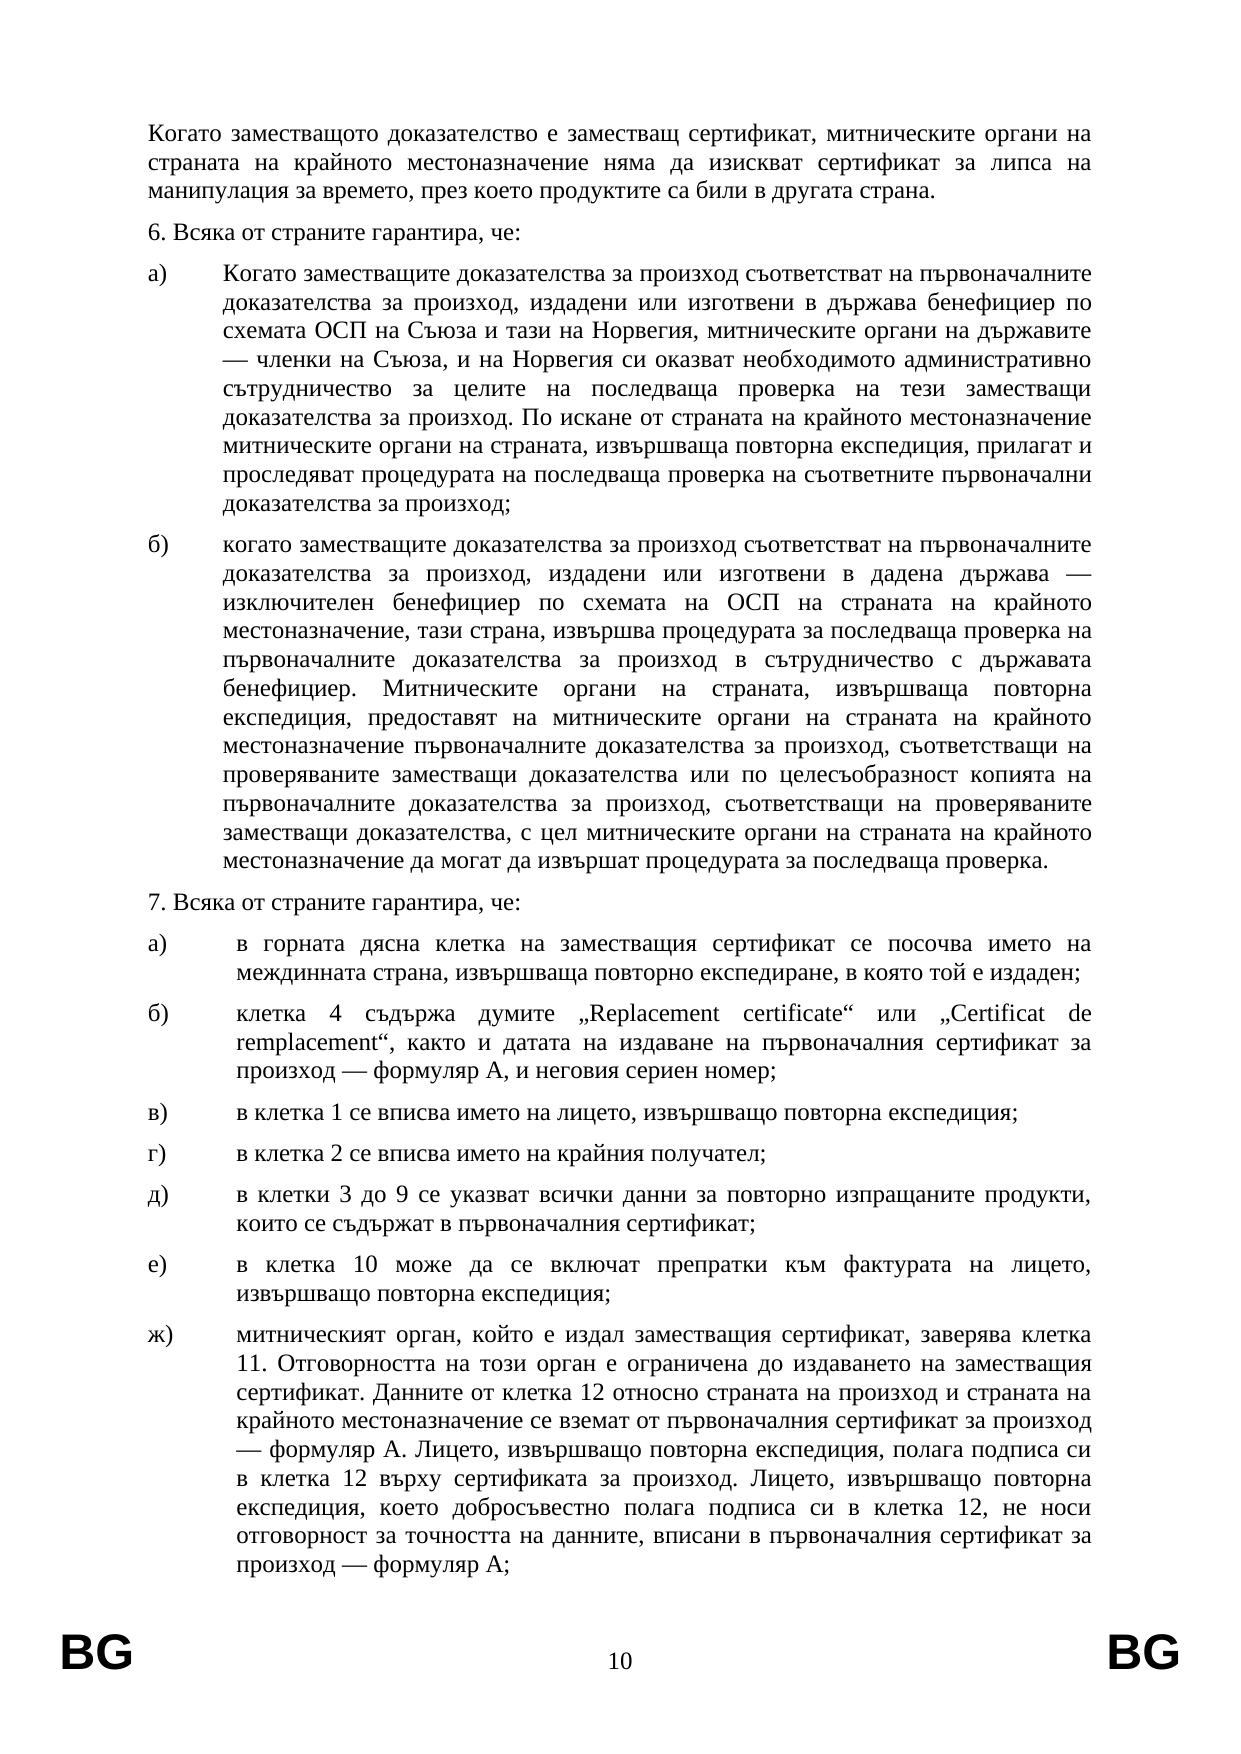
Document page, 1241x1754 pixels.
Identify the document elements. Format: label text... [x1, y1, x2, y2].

text а) Когато заместващите доказателства за произход съответстват на първоначалните доказателства за произход, издадени или изготвени в държава бенефициер по схемата ОСП на Съюза и тази на Норвегия, митническите органи на държавите — членки на Съюза, и на Норвегия си оказват необходимото административно сътрудничество за целите на последваща проверка на тези заместващи доказателства за произход. По искане от страната на крайното местоназначение митническите органи на страната, извършваща повторна експедиция, прилагат и проследяват процедурата на последваща проверка на съответните първоначални доказателства за произход; [148, 258, 1093, 517]
text д) в клетки 3 до 9 се указват всички данни за повторно изпращаните продукти, които се съдържат в първоначалния сертификат; [148, 1179, 1093, 1237]
text е) в клетка 10 може да се включат препратки към фактурата на лицето, извършващо повторна експедиция; [148, 1249, 1093, 1307]
text ж) митническият орган, който е издал заместващия сертификат, заверява клетка 11. Отговорността на този орган е ограничена до издаването на заместващия сертификат. Данните от клетка 12 относно страната на произход и страната на крайното местоназначение се вземат от първоначалния сертификат за произход — формуляр А. Лицето, извършващо повторна експедиция, полага подписа си в клетка 12 върху сертификата за произход. Лицето, извършващо повторна експедиция, което добросъвестно полага подписа си в клетка 12, не носи отговорност за точността на данните, вписани в първоначалния сертификат за произход — формуляр A; [148, 1319, 1093, 1578]
text 7. Всяка от страните гарантира, че: [148, 887, 1093, 916]
text а) в горната дясна клетка на заместващия сертификат се посочва името на междинната страна, извършваща повторно експедиране, в която той е издаден; [148, 928, 1093, 986]
text б) когато заместващите доказателства за произход съответстват на първоначалните доказателства за произход, издадени или изготвени в дадена държава — изключителен бенефициер по схемата на ОСП на страната на крайното местоназначение, тази страна, извършва процедурата за последваща проверка на първоначалните доказателства за произход в сътрудничество с държавата бенефициер. Митническите органи на страната, извършваща повторна експедиция, предоставят на митническите органи на страната на крайното местоназначение първоначалните доказателства за произход, съответстващи на проверяваните заместващи доказателства или по целесъобразност копията на първоначалните доказателства за произход, съответстващи на проверяваните заместващи доказателства, с цел митническите органи на страната на крайното местоназначение да могат да извършат процедурата за последваща проверка. [148, 529, 1093, 874]
text Когато заместващото доказателство е заместващ сертификат, митническите органи на страната на крайното местоназначение няма да изискват сертификат за липса на манипулация за времето, през което продуктите са били в другата страна. [148, 118, 1093, 204]
text 6. Всяка от страните гарантира, че: [148, 217, 1093, 246]
text в) в клетка 1 се вписва името на лицето, извършващо повторна експедиция; [148, 1097, 1093, 1126]
text г) в клетка 2 се вписва името на крайния получател; [148, 1138, 1093, 1167]
text б) клетка 4 съдържа думите „Replacement certificate“ или „Certificat de remplacement“, както и датата на издаване на първоначалния сертификат за произход — формуляр А, и неговия сериен номер; [148, 998, 1093, 1084]
